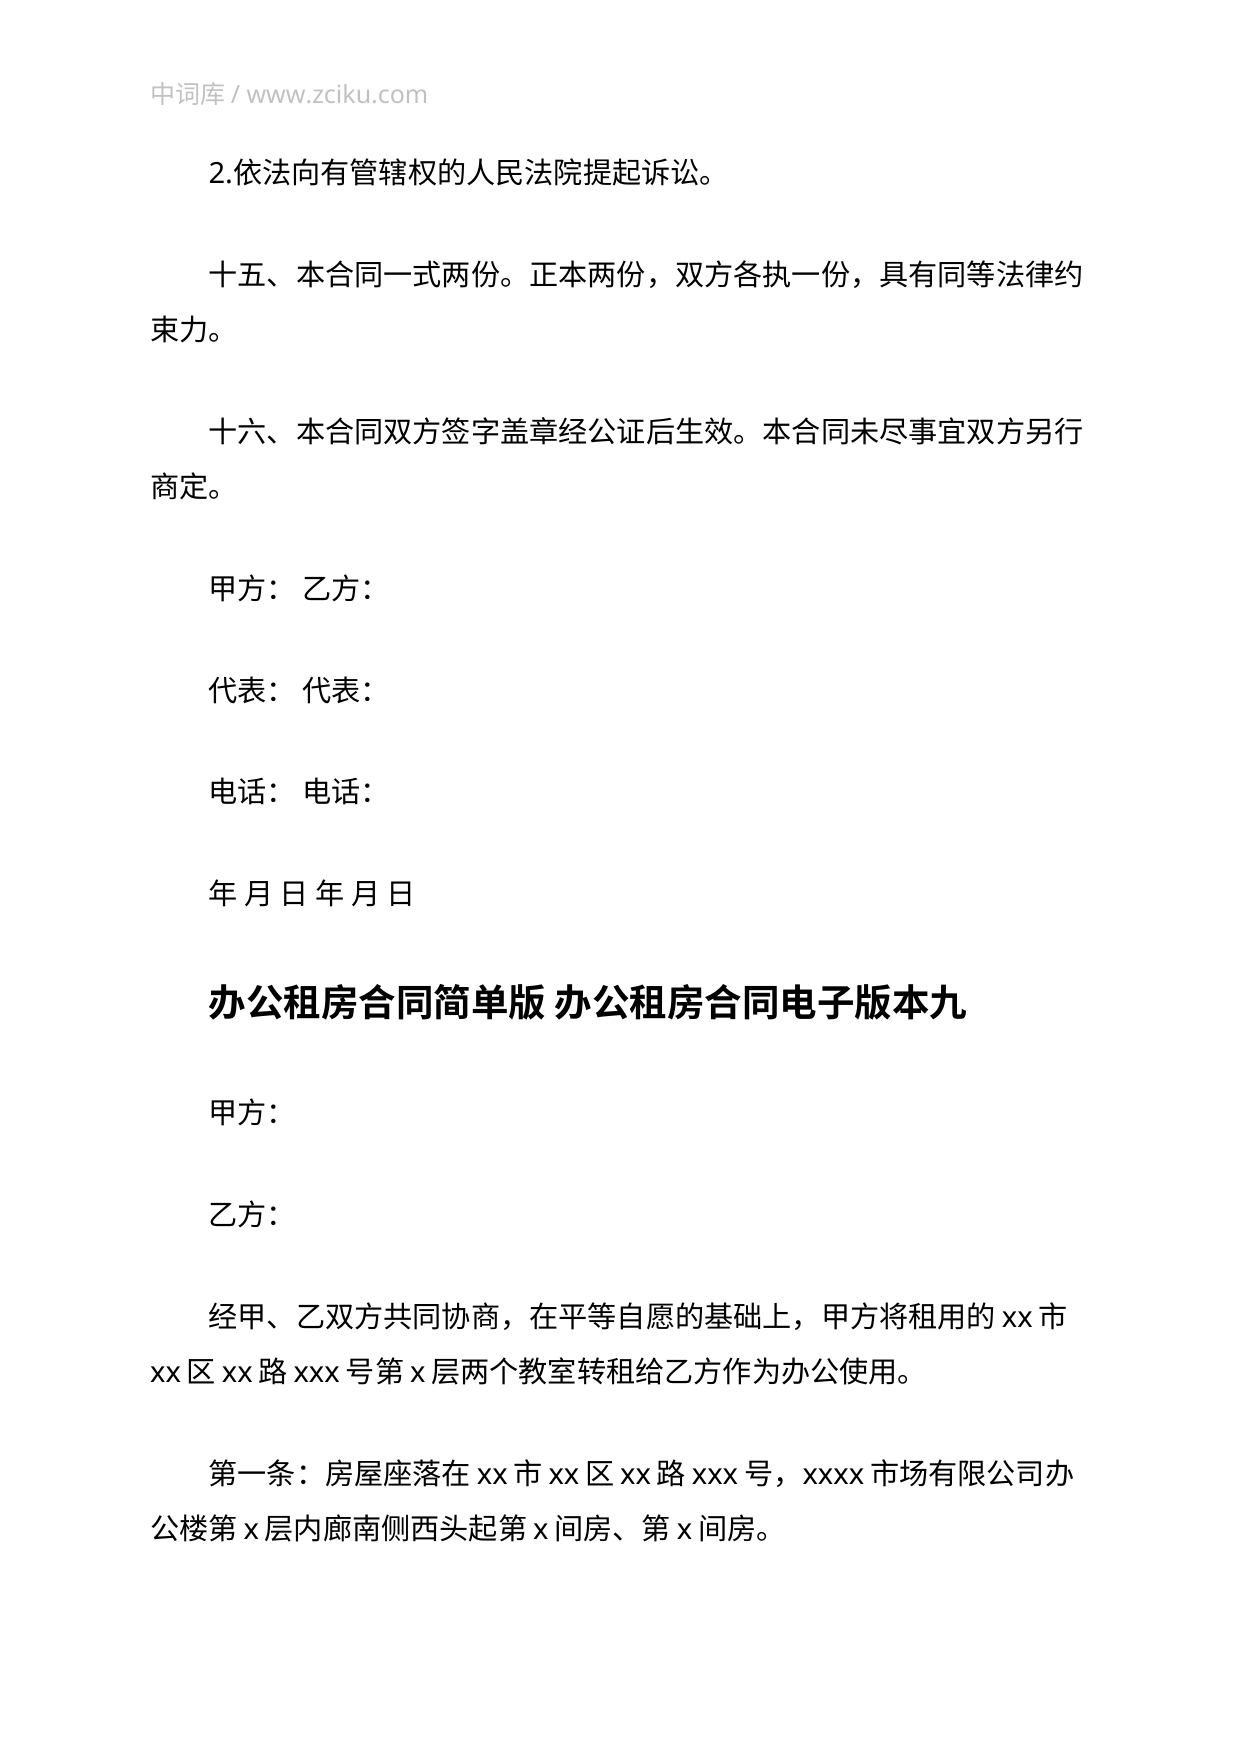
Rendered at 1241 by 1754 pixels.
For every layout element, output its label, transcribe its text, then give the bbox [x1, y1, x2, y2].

text 乙方： [150, 1192, 1090, 1234]
text 电话： 电话： [150, 769, 1090, 811]
text 十六、本合同双方签字盖章经公证后生效。本合同未尽事宜双方另行商定。 [150, 409, 1090, 506]
text 年 月 日 年 月 日 [150, 871, 1090, 913]
text 代表： 代表： [150, 667, 1090, 709]
text 2.依法向有管辖权的人民法院提起诉讼。 [150, 150, 1090, 192]
text 甲方： 乙方： [150, 565, 1090, 608]
text 第一条：房屋座落在xx市xx区xx路xxx号，xxxx市场有限公司办公楼第x层内廊南侧西头起第x间房、第x间房。 [150, 1450, 1090, 1548]
text 办公租房合同简单版 办公租房合同电子版本九 [150, 972, 1090, 1027]
text 甲方： [150, 1090, 1090, 1132]
text 经甲、乙双方共同协商，在平等自愿的基础上，甲方将租用的xx市xx区xx路xxx号第x层两个教室转租给乙方作为办公使用。 [150, 1293, 1090, 1391]
text 十五、本合同一式两份。正本两份，双方各执一份，具有同等法律约束力。 [150, 252, 1090, 349]
